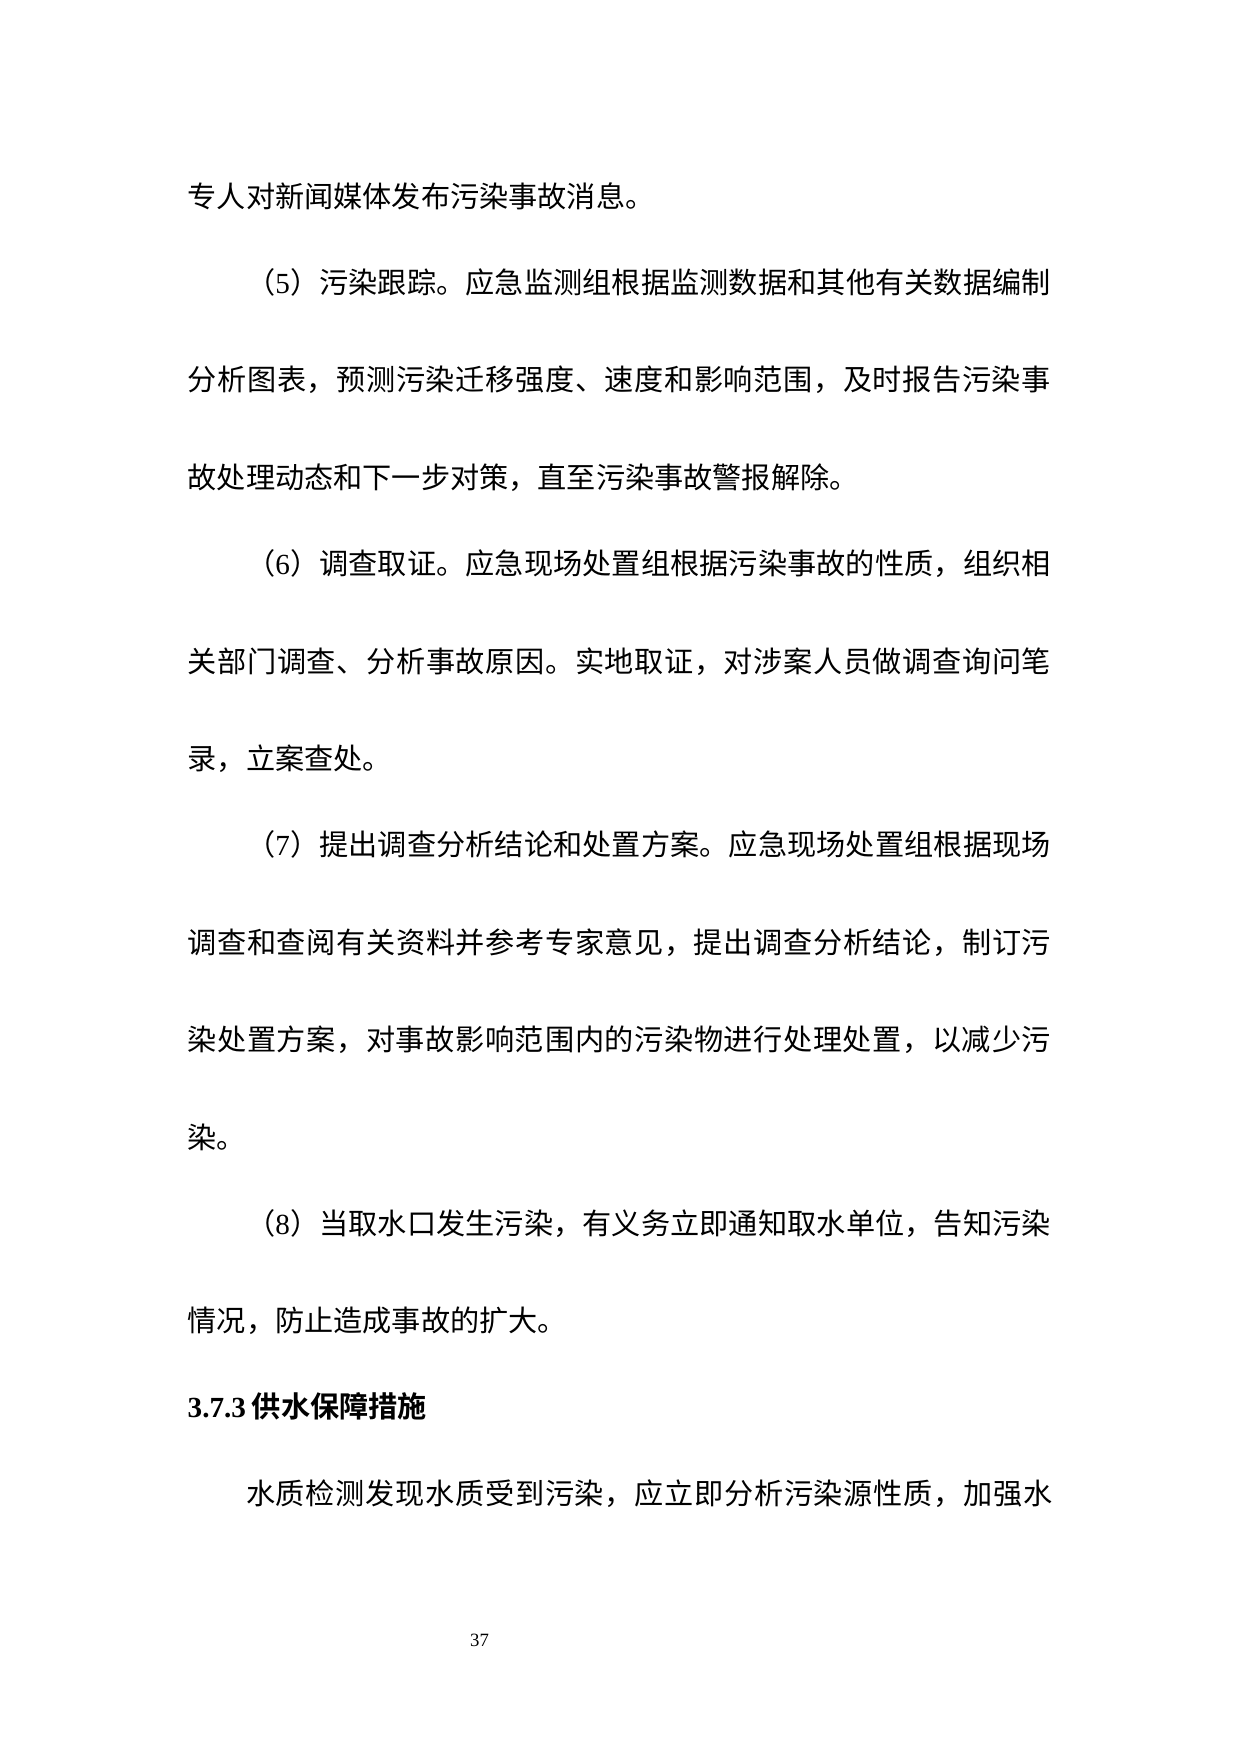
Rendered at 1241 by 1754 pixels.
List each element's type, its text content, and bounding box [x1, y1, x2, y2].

subtitle 3.7.3供水保障措施 [187, 1373, 1053, 1438]
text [187, 1459, 1053, 1524]
text （8）当取水口发生污染，有义务立即通知取水单位，告知污染情况，防止造成事故的扩大。 [187, 1189, 1053, 1352]
text （5）污染跟踪。应急监测组根据监测数据和其他有关数据编制分析图表，预测污染迁移强度、速度和影响范围，及时报告污染事故处理动态和下一步对策，直至污染事故警报解除。 [187, 248, 1053, 508]
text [187, 162, 1053, 227]
text （7）提出调查分析结论和处置方案。应急现场处置组根据现场调查和查阅有关资料并参考专家意见，提出调查分析结论，制订污染处置方案，对事故影响范围内的污染物进行处理处置，以减少污染。 [187, 810, 1053, 1168]
text （6）调查取证。应急现场处置组根据污染事故的性质，组织相关部门调查、分析事故原因。实地取证，对涉案人员做调查询问笔录，立案查处。 [187, 529, 1053, 789]
